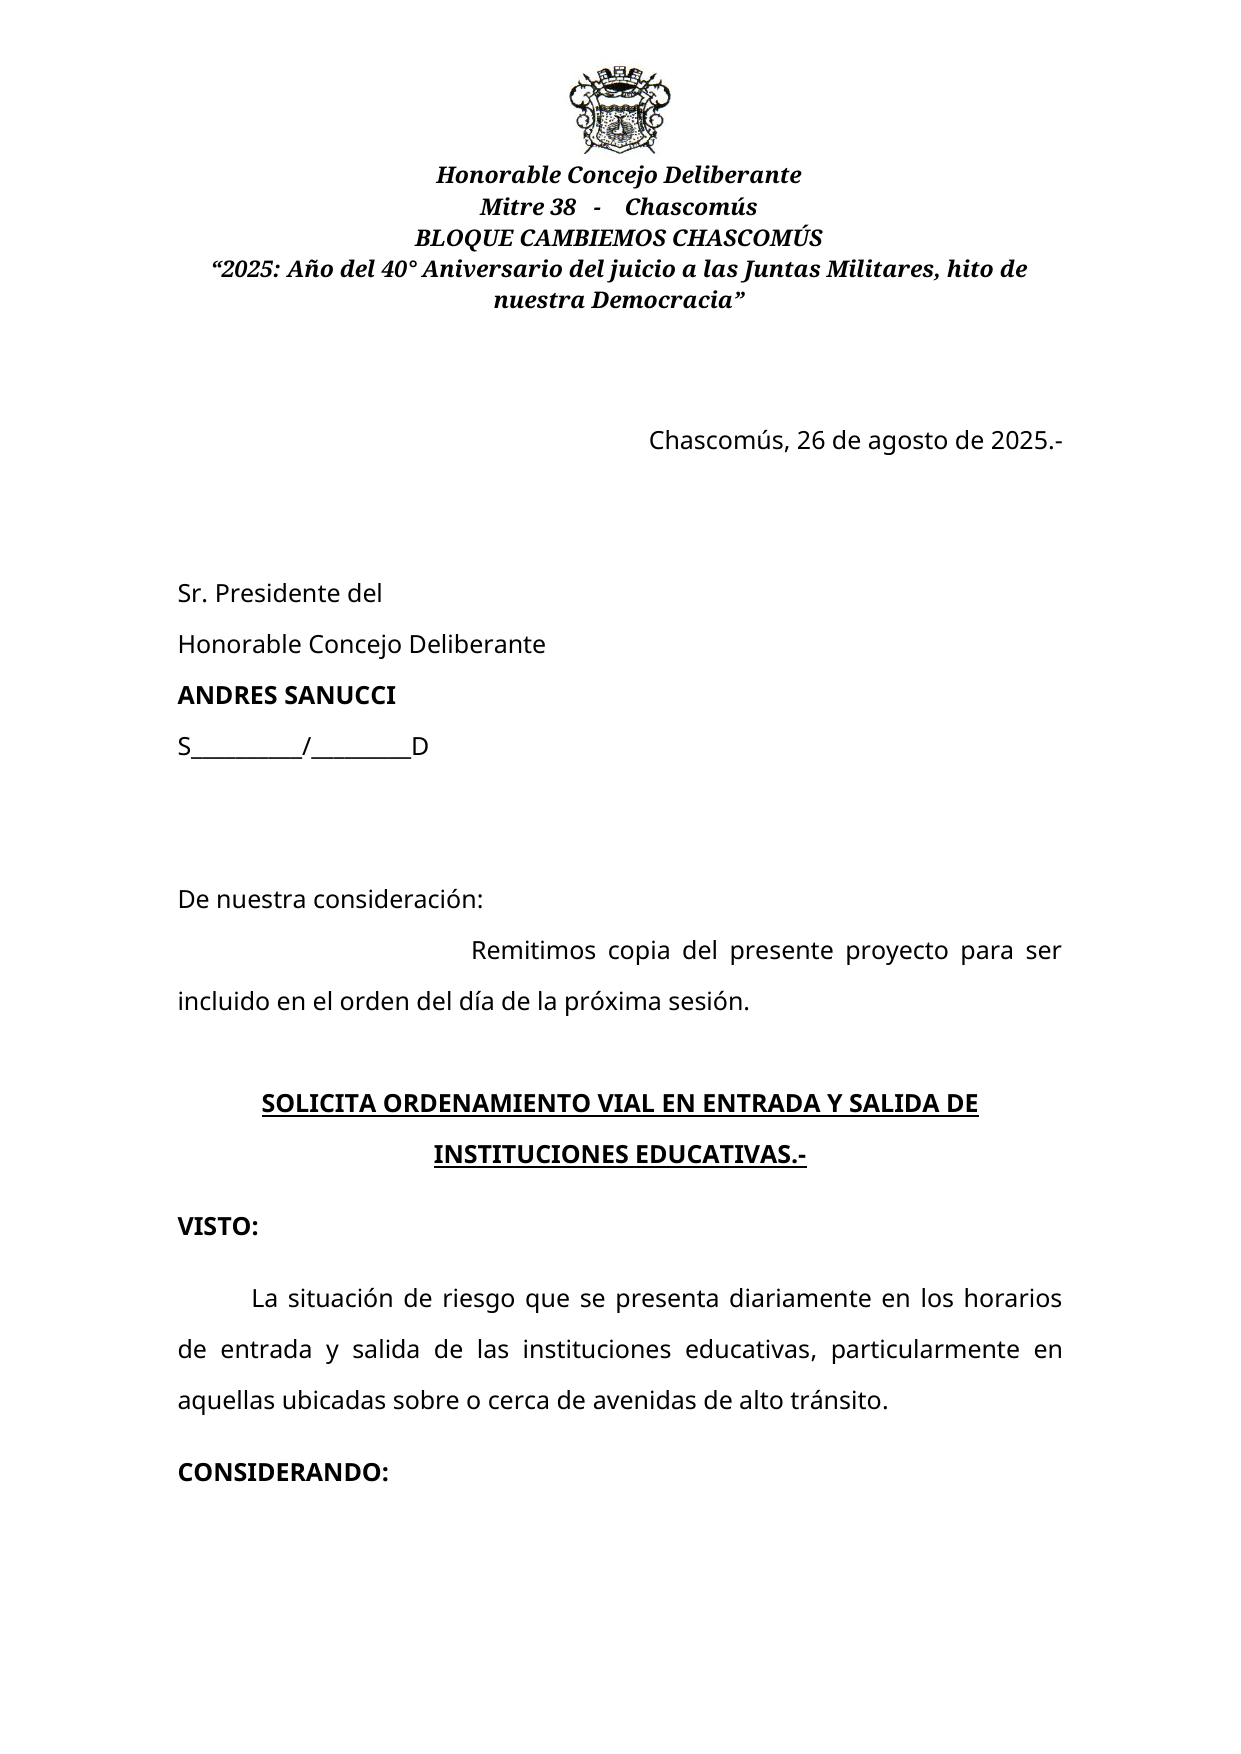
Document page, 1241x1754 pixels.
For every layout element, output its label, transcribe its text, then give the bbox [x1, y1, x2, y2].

picture [563, 60, 678, 160]
text Sr. Presidente del [177, 576, 1063, 609]
text CONSIDERANDO: [177, 1455, 1063, 1489]
text Honorable Concejo Deliberante [177, 627, 1063, 661]
text S__________/_________D [177, 729, 1063, 763]
text Chascomús, 26 de agosto de 2025.- [177, 422, 1063, 456]
text ANDRES SANUCCI [177, 678, 1063, 712]
text Remitimos copia del presente proyecto para ser incluido en el orden del día de la próxima sesión. [177, 933, 1063, 1018]
text La situación de riesgo que se presenta diariamente en los horarios de entrada y salida de las instituciones educativas, particularmente en aquellas ubicadas sobre o cerca de avenidas de alto tránsito. [177, 1281, 1063, 1417]
text De nuestra consideración: [177, 882, 1063, 916]
text VISTO: [177, 1209, 1063, 1243]
text SOLICITA ORDENAMIENTO VIAL EN ENTRADA Y SALIDA DE INSTITUCIONES EDUCATIVAS.- [177, 1086, 1063, 1171]
